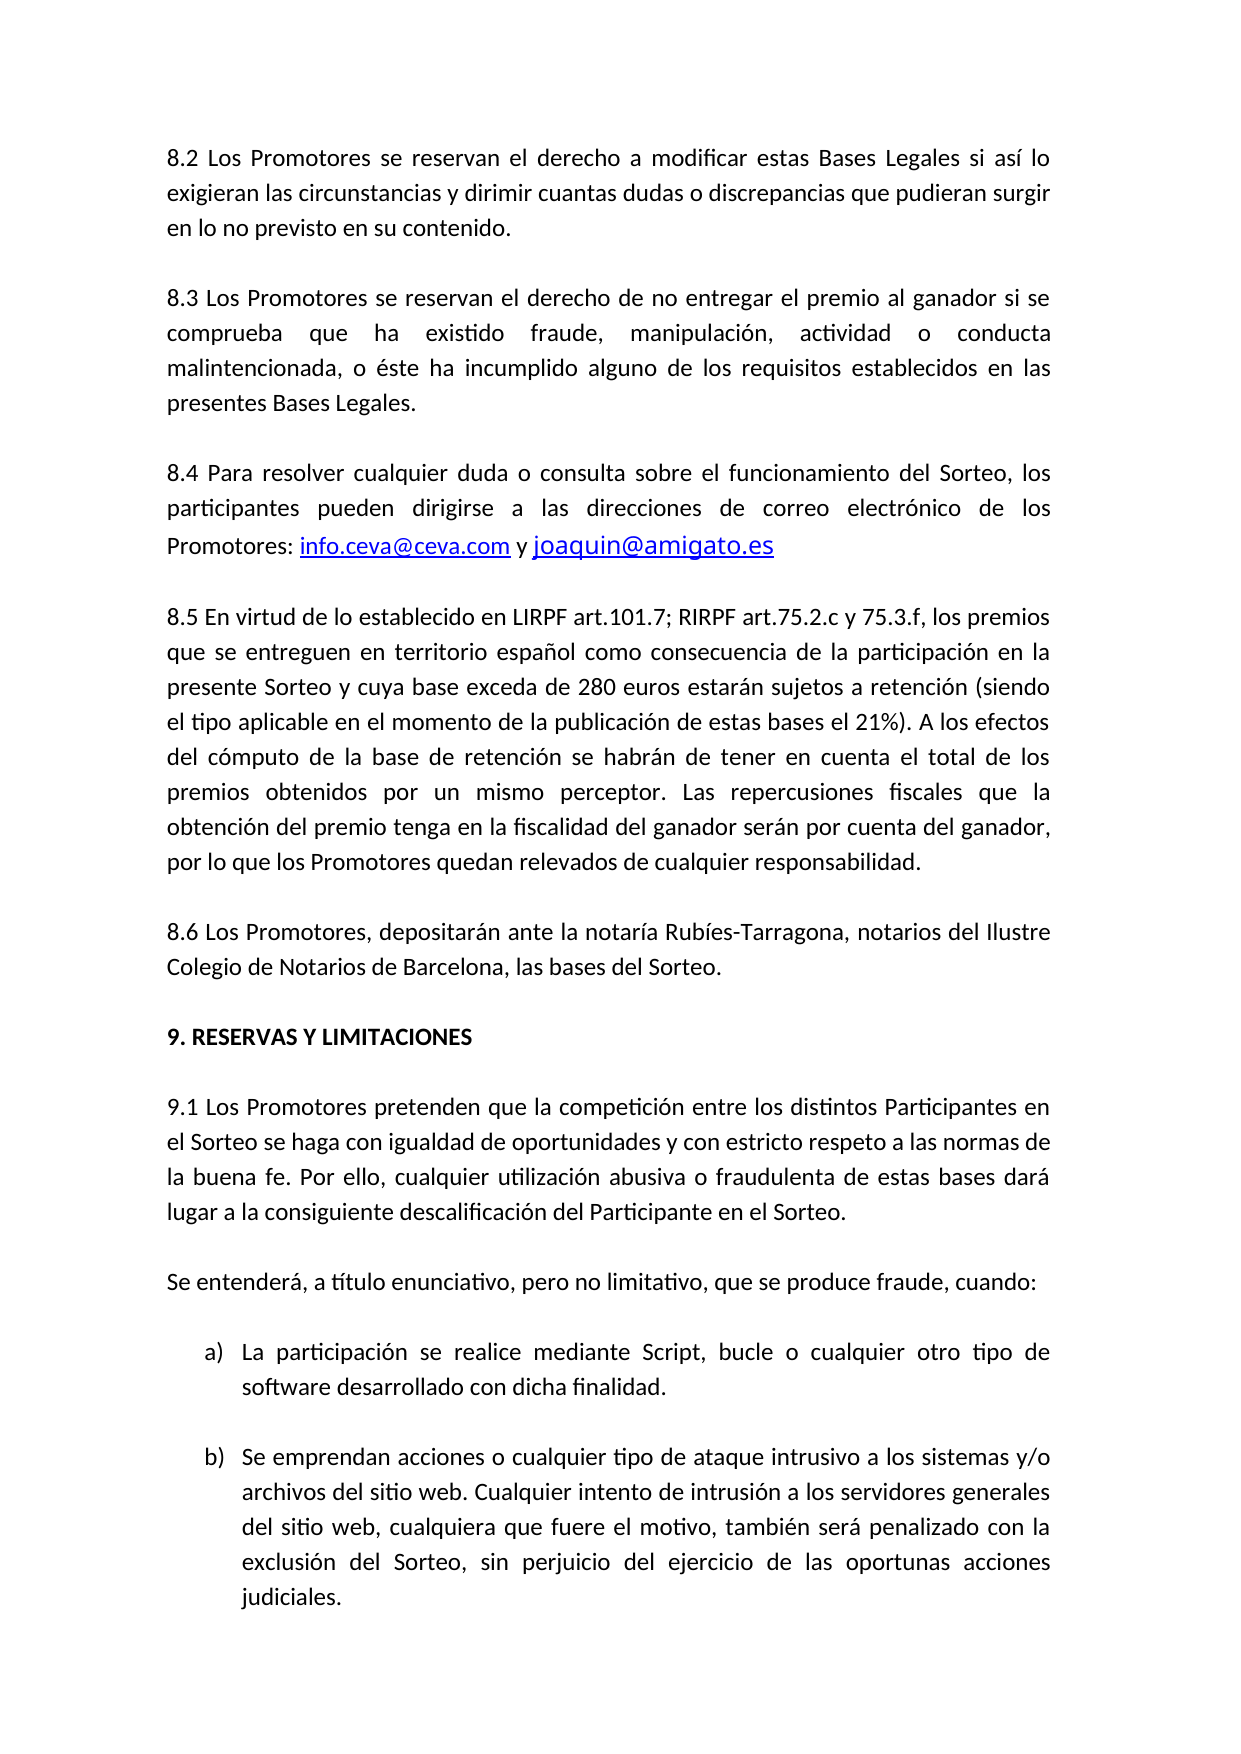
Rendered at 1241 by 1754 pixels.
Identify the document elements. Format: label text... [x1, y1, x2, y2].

text Se entenderá, a título enunciativo, pero no limitativo, que se produce fraude, cuando: [167, 1267, 1052, 1297]
text 8.6 Los Promotores, depositarán ante la notaría Rubíes-Tarragona, notarios del Ilustre Colegio de Notarios de Barcelona, las bases del Sorteo. [167, 916, 1052, 982]
list La participación se realice mediante Script, bucle o cualquier otro tipo de software desarrollado con dicha finalidad. [204, 1337, 1052, 1402]
list Se emprendan acciones o cualquier tipo de ataque intrusivo a los sistemas y/o archivos del sitio web. Cualquier intento de intrusión a los servidores generales del sitio web, cualquiera que fuere el motivo, también será penalizado con la exclusión del Sorteo, sin perjuicio del ejercicio de las oportunas acciones judiciales. [204, 1442, 1052, 1612]
text 8.2 Los Promotores se reservan el derecho a modificar estas Bases Legales si así lo exigieran las circunstancias y dirimir cuantas dudas o discrepancias que pudieran surgir en lo no previsto en su contenido. [167, 142, 1052, 242]
text 8.3 Los Promotores se reservan el derecho de no entregar el premio al ganador si se comprueba que ha existido fraude, manipulación, actividad o conducta malintencionada, o éste ha incumplido alguno de los requisitos establecidos en las presentes Bases Legales. [167, 282, 1052, 417]
text 8.4 Para resolver cualquier duda o consulta sobre el funcionamiento del Sorteo, los participantes pueden dirigirse a las direcciones de correo electrónico de los Promotores: info.ceva@ceva.com y joaquin@amigato.es [167, 457, 1052, 561]
text 8.5 En virtud de lo establecido en LIRPF art.101.7; RIRPF art.75.2.c y 75.3.f, los premios que se entreguen en territorio español como consecuencia de la participación en la presente Sorteo y cuya base exceda de 280 euros estarán sujetos a retención (siendo el tipo aplicable en el momento de la publicación de estas bases el 21%). A los efectos del cómputo de la base de retención se habrán de tener en cuenta el total de los premios obtenidos por un mismo perceptor. Las repercusiones fiscales que la obtención del premio tenga en la fiscalidad del ganador serán por cuenta del ganador, por lo que los Promotores quedan relevados de cualquier responsabilidad. [167, 601, 1052, 877]
text 9.1 Los Promotores pretenden que la competición entre los distintos Participantes en el Sorteo se haga con igualdad de oportunidades y con estricto respeto a las normas de la buena fe. Por ello, cualquier utilización abusiva o fraudulenta de estas bases dará lugar a la consiguiente descalificación del Participante en el Sorteo. [167, 1092, 1052, 1227]
text 9. RESERVAS Y LIMITACIONES [167, 1022, 1076, 1052]
